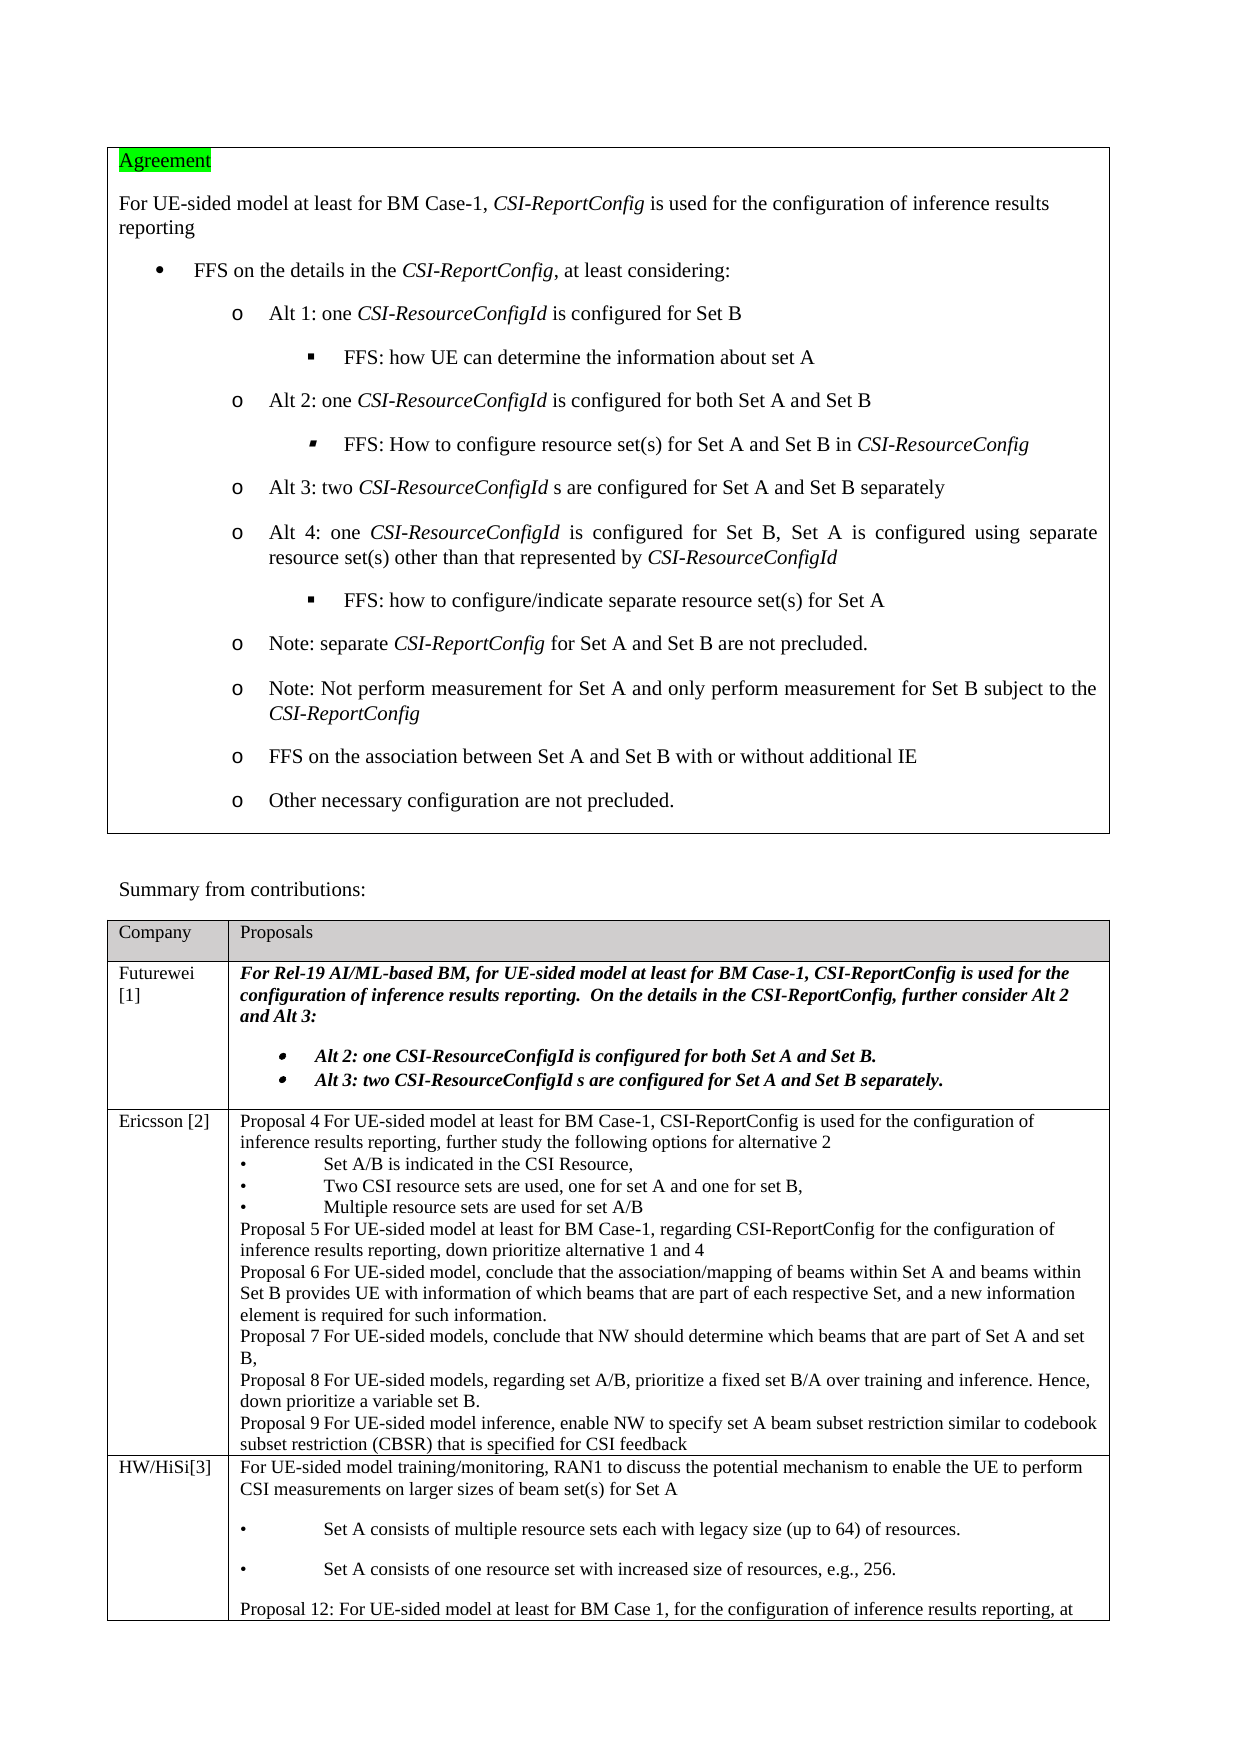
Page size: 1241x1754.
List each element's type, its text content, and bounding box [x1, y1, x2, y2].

text Summary from contributions: [118, 877, 1122, 901]
table_cell Proposal 4 For UE-sided model at least for BM Case-1, CSI-ReportConfig is used for the configuration of inference results reporting, further study the following options for alternative 2 • Set A/B is indicated in the CSI Resource, • Two CSI resource sets are used, one for set A and one for set B, • Multiple resource sets are used for set A/B Proposal 5 For UE-sided model at least for BM Case-1, regarding CSI-ReportConfig for the configuration of inference results reporting, down prioritize alternative 1 and 4 Proposal 6 For UE-sided model, conclude that the association/mapping of beams within Set A and beams within Set B provides UE with information of which beams that are part of each respective Set, and a new information element is required for such information. Proposal 7 For UE-sided models, conclude that NW should determine which beams that are part of Set A and set B, Proposal 8 For UE-sided models, regarding set A/B, prioritize a fixed set B/A over training and inference. Hence, down prioritize a variable set B. Proposal 9 For UE-sided model inference, enable NW to specify set A beam subset restriction similar to codebook subset restriction (CBSR) that is specified for CSI feedback [229, 1110, 1109, 1455]
table_header Proposals [229, 921, 1109, 961]
table_cell Futurewei [1] [108, 962, 228, 1109]
table_header Agreement For UE-sided model at least for BM Case-1, CSI-ReportConfig is used for the configuration of inference results reporting FFS on the details in the CSI-ReportConfig, at least considering: Alt 1: one CSI-ResourceConfigId is configured for Set B FFS: how UE can determine the information about set A Alt 2: one CSI-ResourceConfigId is configured for both Set A and Set B FFS: How to configure resource set(s) for Set A and Set B in CSI-ResourceConfig Alt 3: two CSI-ResourceConfigId s are configured for Set A and Set B separately Alt 4: one CSI-ResourceConfigId is configured for Set B, Set A is configured using separate resource set(s) other than that represented by CSI-ResourceConfigId FFS: how to configure/indicate separate resource set(s) for Set A Note: separate CSI-ReportConfig for Set A and Set B are not precluded. Note: Not perform measurement for Set A and only perform measurement for Set B subject to the CSI-ReportConfig FFS on the association between Set A and Set B with or without additional IE Other necessary configuration are not precluded. [108, 148, 1109, 833]
table_cell For Rel-19 AI/ML-based BM, for UE-sided model at least for BM Case-1, CSI-ReportConfig is used for the configuration of inference results reporting. On the details in the CSI-ReportConfig, further consider Alt 2 and Alt 3: Alt 2: one CSI-ResourceConfigId is configured for both Set A and Set B. Alt 3: two CSI-ResourceConfigId s are configured for Set A and Set B separately. [229, 962, 1109, 1109]
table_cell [229, 1456, 1109, 1620]
table_cell HW/HiSi[3] [108, 1456, 228, 1620]
table_header Company [108, 921, 228, 961]
table_cell Ericsson [2] [108, 1110, 228, 1455]
